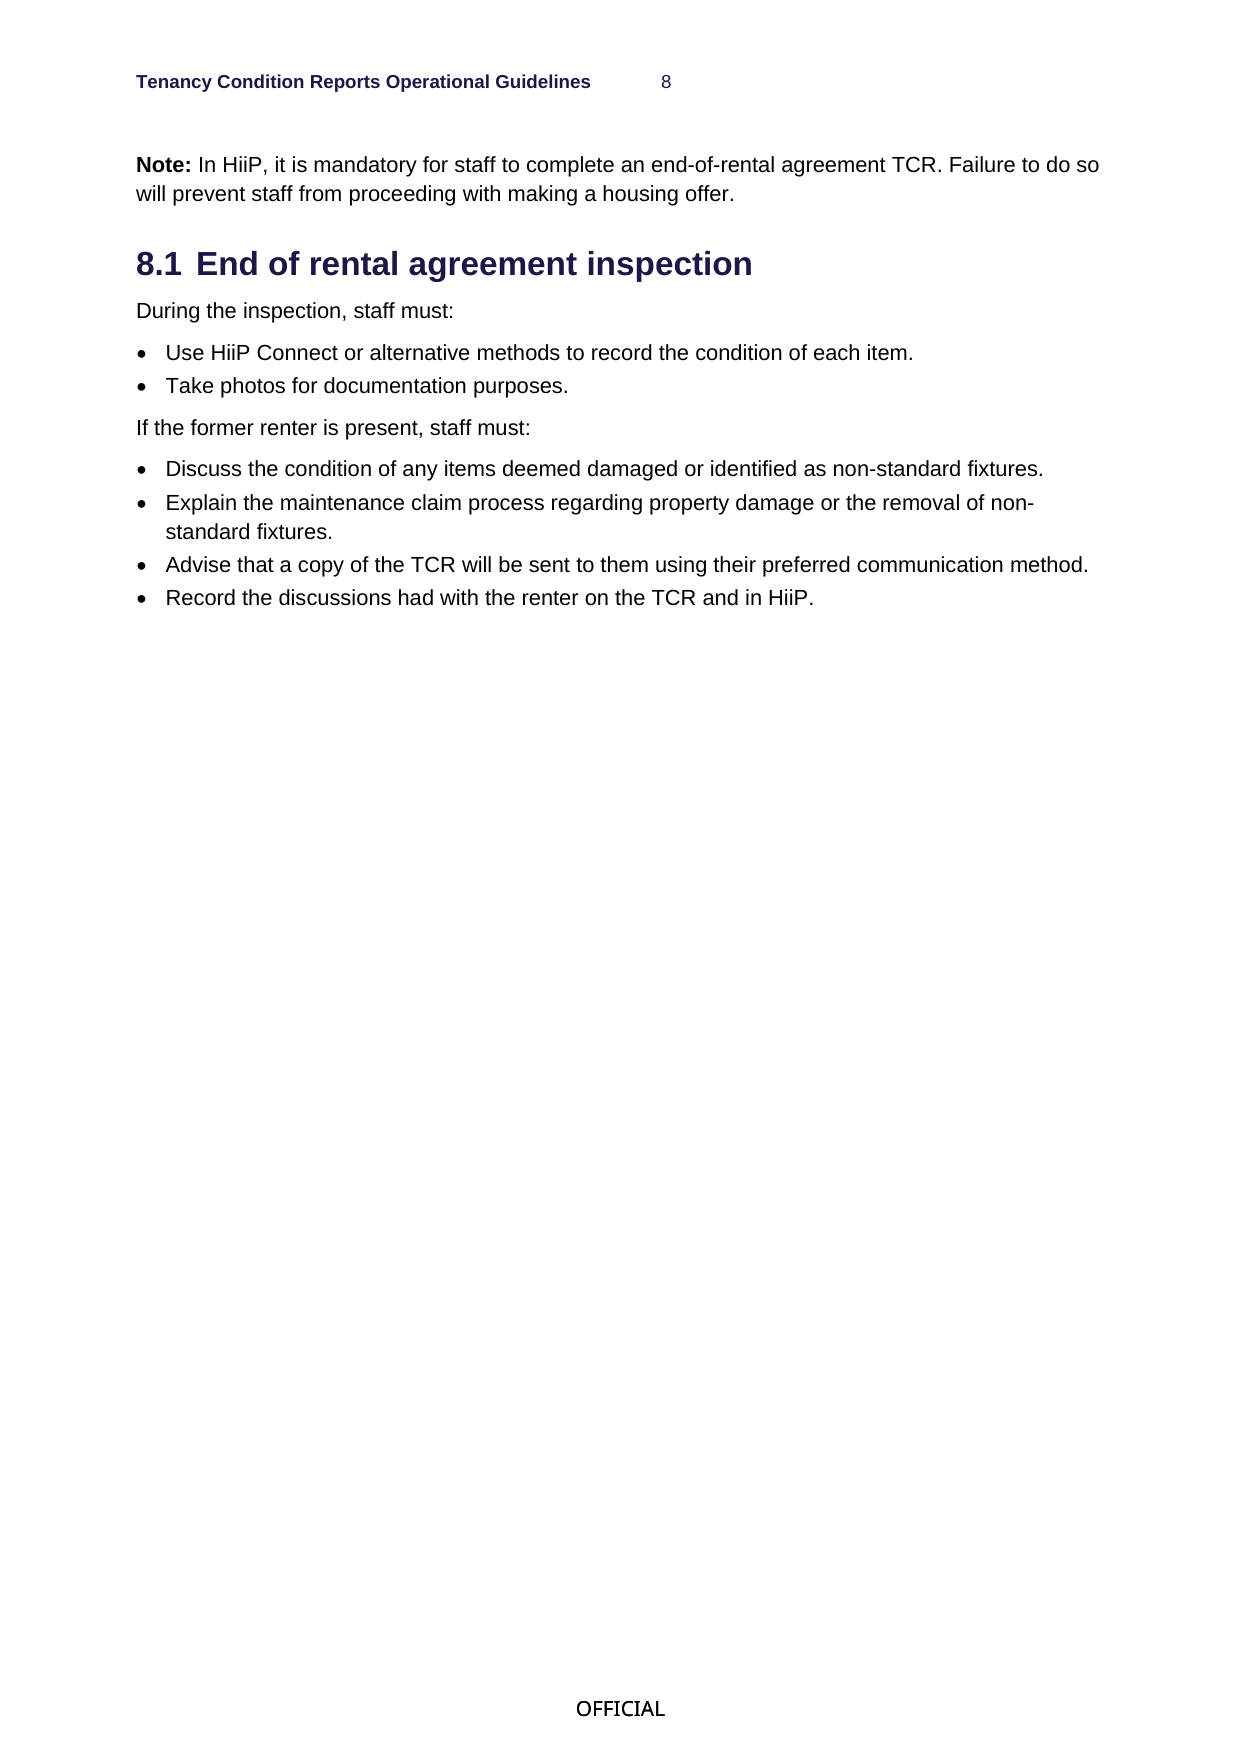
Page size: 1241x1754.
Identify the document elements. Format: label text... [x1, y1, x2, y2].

text During the inspection, staff must: [136, 294, 1104, 324]
text Use HiiP Connect or alternative methods to record the condition of each item. [136, 336, 1104, 365]
text Explain the maintenance claim process regarding property damage or the removal of non-standard fixtures. [136, 486, 1104, 544]
text Advise that a copy of the TCR will be sent to them using their preferred communication method. [136, 549, 1104, 578]
text If the former renter is present, staff must: [136, 411, 1104, 440]
subtitle End of rental agreement inspection [136, 243, 1104, 282]
text Record the discussions had with the renter on the TCR and in HiiP. [136, 582, 1104, 611]
text Note: In HiiP, it is mandatory for staff to complete an end-of-rental agreement TCR. Failure to do so will prevent staff from proceeding with making a housing offer. [136, 148, 1104, 206]
text Take photos for documentation purposes. [136, 369, 1104, 399]
text Discuss the condition of any items deemed damaged or identified as non-standard fixtures. [136, 453, 1104, 482]
